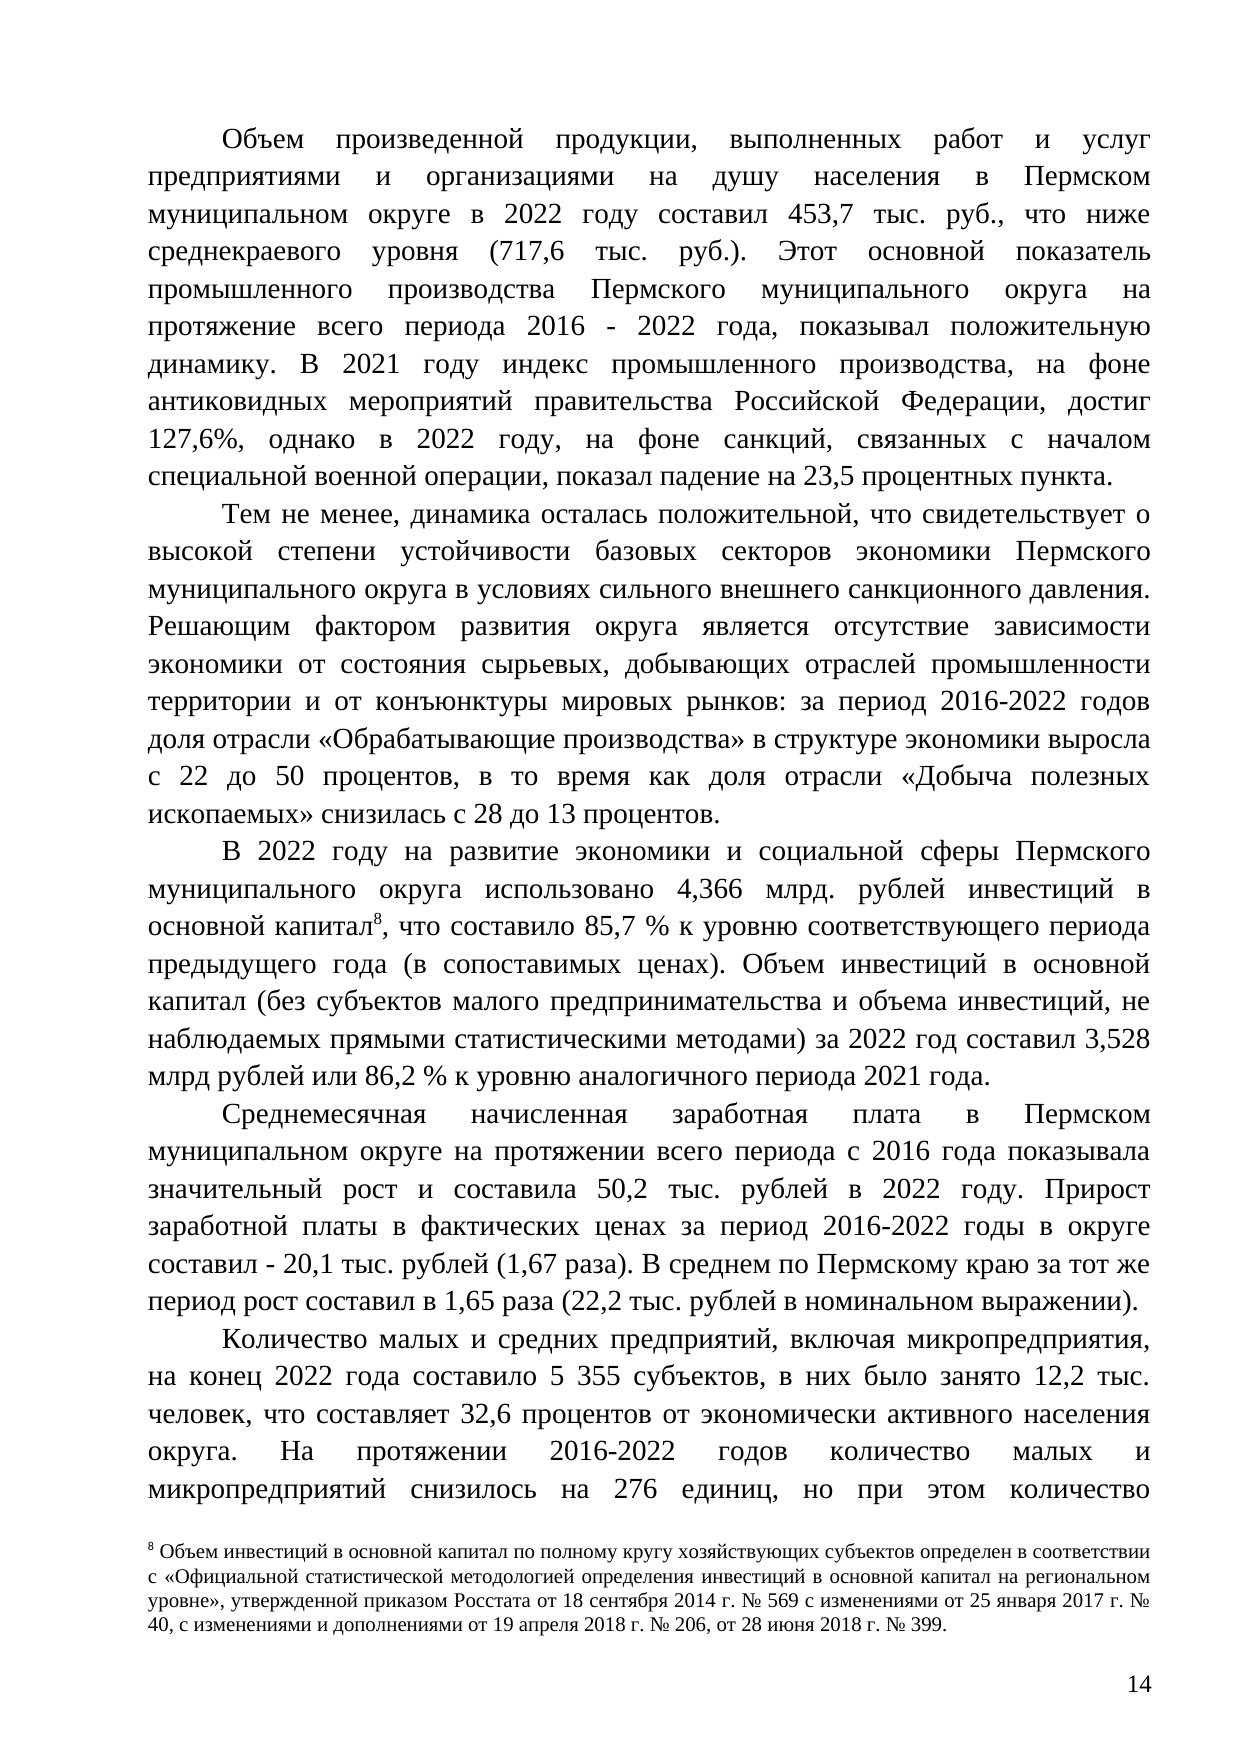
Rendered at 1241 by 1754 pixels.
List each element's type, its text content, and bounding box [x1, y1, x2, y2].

text Среднемесячная начисленная заработная плата в Пермском муниципальном округе на протяжении всего периода с 2016 года показывала значительный рост и составила 50,2 тыс. рублей в 2022 году. Прирост заработной платы в фактических ценах за период 2016-2022 годы в округе составил - 20,1 тыс. рублей (1,67 раза). В среднем по Пермскому краю за тот же период рост составил в 1,65 раза (22,2 тыс. рублей в номинальном выражении). [148, 1093, 1152, 1318]
text Тем не менее, динамика осталась положительной, что свидетельствует о высокой степени устойчивости базовых секторов экономики Пермского муниципального округа в условиях сильного внешнего санкционного давления. Решающим фактором развития округа является отсутствие зависимости экономики от состояния сырьевых, добывающих отраслей промышленности территории и от конъюнктуры мировых рынков: за период 2016-2022 годов доля отрасли «Обрабатывающие производства» в структуре экономики выросла с 22 до 50 процентов, в то время как доля отрасли «Добыча полезных ископаемых» снизилась с 28 до 13 процентов. [148, 493, 1152, 831]
text Объем произведенной продукции, выполненных работ и услуг предприятиями и организациями на душу населения в Пермском муниципальном округе в 2022 году составил 453,7 тыс. руб., что ниже среднекраевого уровня (717,6 тыс. руб.). Этот основной показатель промышленного производства Пермского муниципального округа на протяжение всего периода 2016 - 2022 года, показывал положительную динамику. В 2021 году индекс промышленного производства, на фоне антиковидных мероприятий правительства Российской Федерации, достиг 127,6%, однако в 2022 году, на фоне санкций, связанных с началом специальной военной операции, показал падение на 23,5 процентных пункта. [148, 118, 1152, 493]
text В 2022 году на развитие экономики и социальной сферы Пермского муниципального округа использовано 4,366 млрд. рублей инвестиций в основной капитал, что составило 85,7 % к уровню соответствующего периода предыдущего года (в сопоставимых ценах). Объем инвестиций в основной капитал (без субъектов малого предпринимательства и объема инвестиций, не наблюдаемых прямыми статистическими методами) за 2022 год составил 3,528 млрд рублей или 86,2 % к уровню аналогичного периода 2021 года. [148, 831, 1152, 1093]
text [148, 1318, 1152, 1506]
